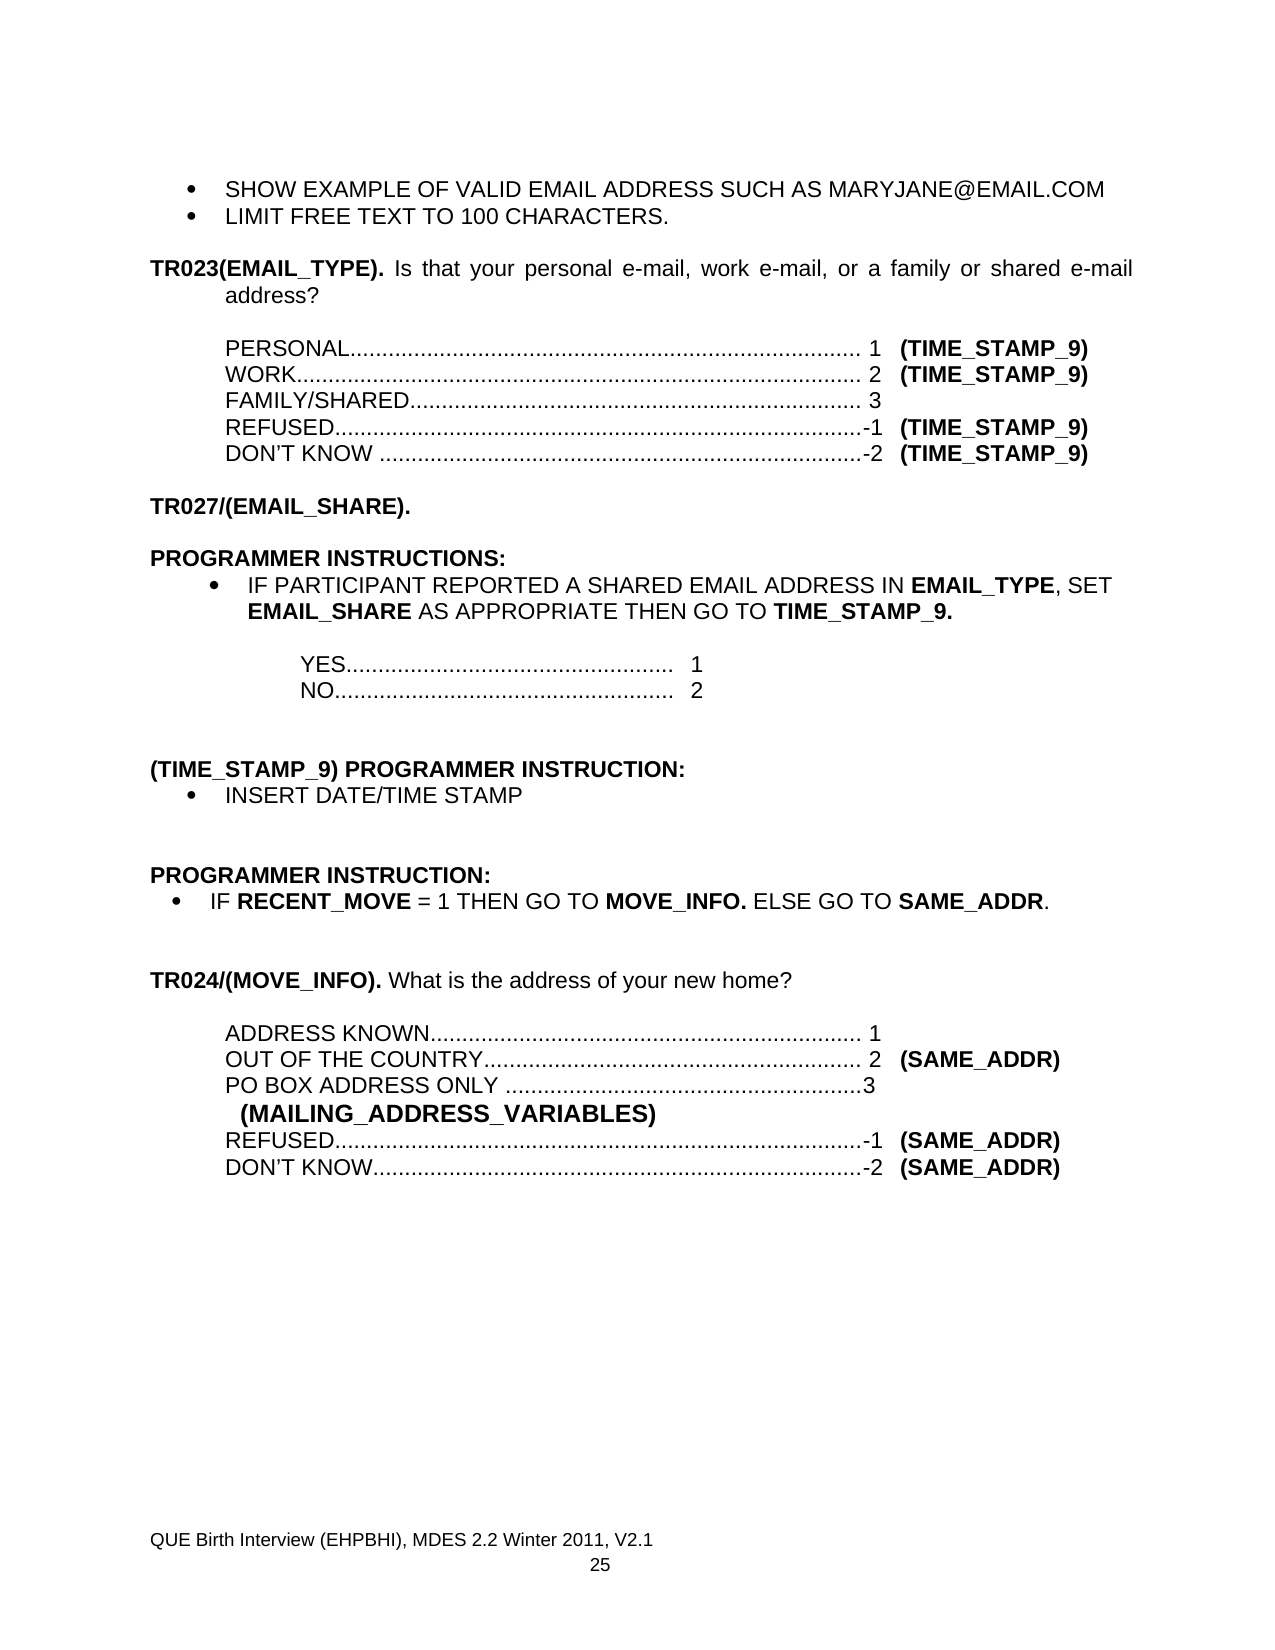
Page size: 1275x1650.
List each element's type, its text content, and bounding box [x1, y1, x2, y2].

text IF RECENT_MOVE = 1 THEN GO TO MOVE_INFO. ELSE GO TO SAME_ADDR. [172, 888, 1134, 914]
text YES 1 [300, 651, 1134, 677]
text REFUSED -1 (SAME_ADDR) [225, 1127, 1134, 1154]
text (TIME_STAMP_9) PROGRAMMER INSTRUCTION: [150, 756, 1134, 782]
list PROGRAMMER INSTRUCTIONS: [150, 545, 1134, 572]
list LIMIT FREE TEXT TO 100 CHARACTERS. [187, 203, 815, 229]
text OUT OF THE COUNTRY 2 (SAME_ADDR) [225, 1046, 1134, 1072]
text PO ADDRESS ONLY 3 (MAILING_ADDRESS_VARIABLES) [225, 1072, 1134, 1127]
text NO 2 [300, 677, 1134, 703]
list INSERT DATE/TIME STAMP [187, 782, 1134, 809]
text ’T KNOW -2 (SAME_ADDR) [225, 1154, 1134, 1180]
text DON’T KNOW -2 (TIME_STAMP_9) [225, 440, 815, 466]
list PROGRAMMER INSTRUCTION: [150, 862, 1134, 888]
text TR023(EMAIL_TYPE). Is that your personal e-mail, work e-mail, or a family or shared e-mail address? [150, 255, 1134, 308]
text PERSONAL 1 (TIME_STAMP_9) [225, 334, 815, 361]
text TR027/(EMAIL_SHARE). [150, 493, 1134, 519]
text ADDRESS KNOWN 1 [225, 1020, 1134, 1046]
text TR024/(MOVE_INFO). What is the address of your new home? [150, 967, 1134, 993]
text IF PARTICIPANT REPORTED A SHARED EMAIL ADDRESS IN EMAIL_TYPE, SET EMAIL_SHARE AS APPROPRIATE THEN GO TO TIME_STAMP_9. [210, 572, 1134, 624]
text FAMILY/SHARED 3 [225, 387, 815, 413]
text REFUSED -1 (TIME_STAMP_9) [225, 413, 815, 440]
list SHOW EXAMPLE OF VALID EMAIL ADDRESS SUCH AS MARYJANE@EMAIL.COM [187, 176, 1134, 203]
text WORK 2 (TIME_STAMP_9) [225, 361, 815, 387]
